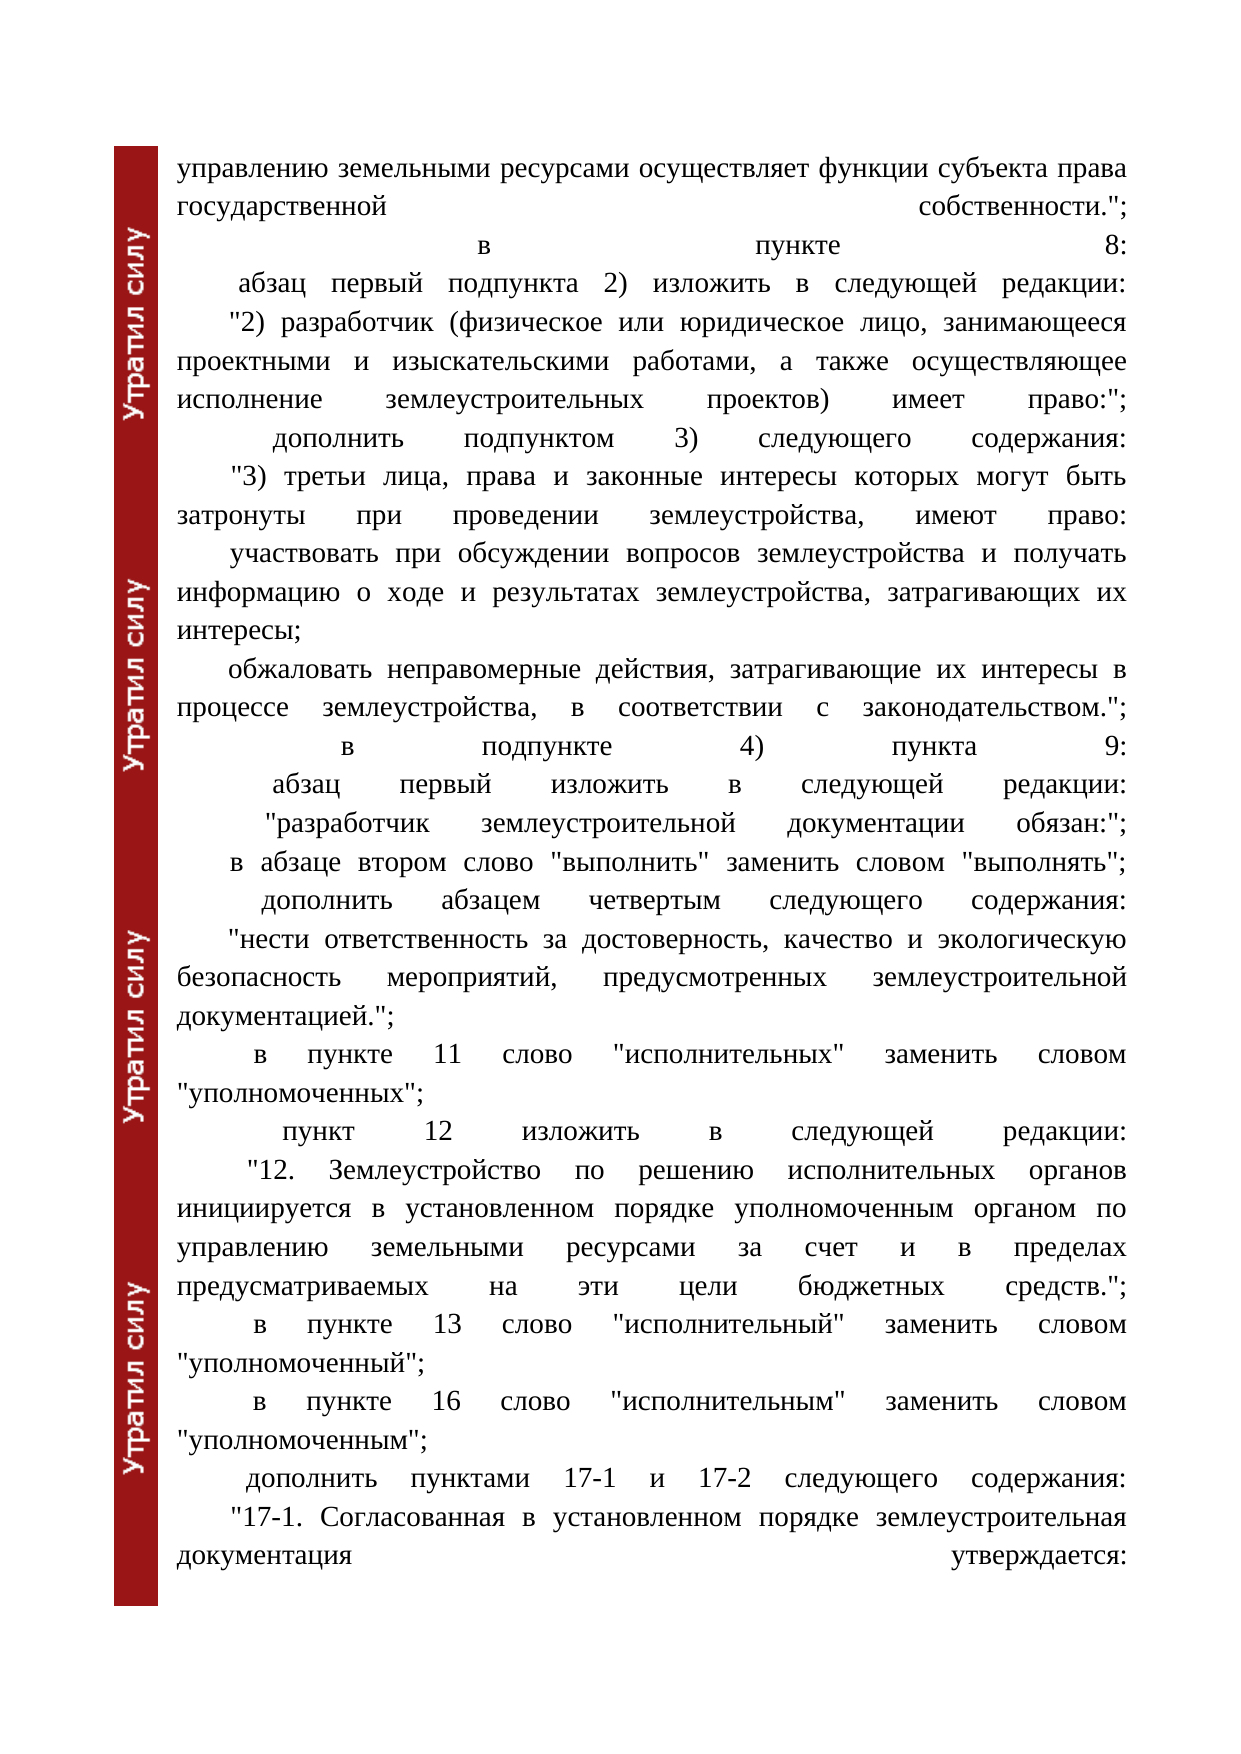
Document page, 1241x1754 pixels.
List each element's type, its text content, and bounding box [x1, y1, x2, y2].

picture [114, 146, 158, 150]
picture [114, 1571, 158, 1606]
